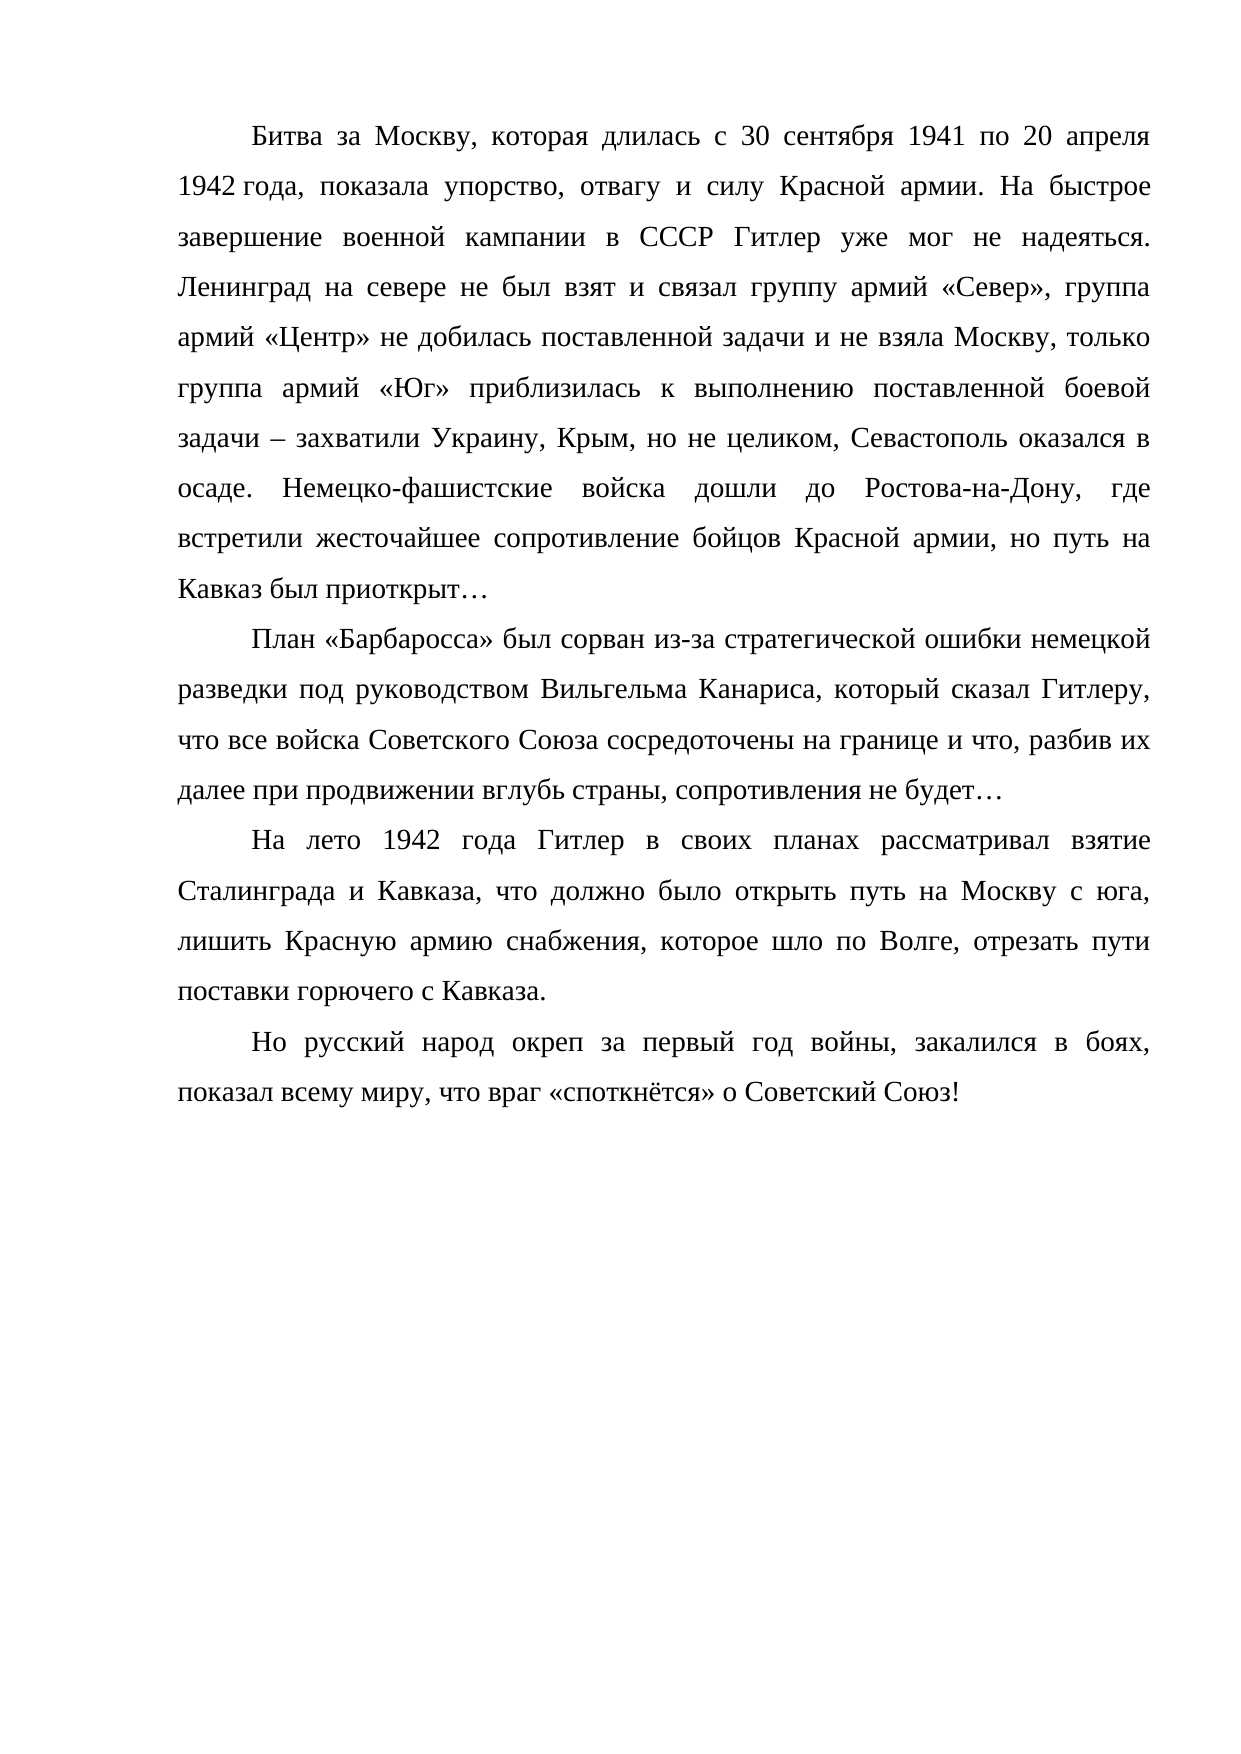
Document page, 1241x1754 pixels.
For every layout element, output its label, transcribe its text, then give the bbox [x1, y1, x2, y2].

list На лето 1942 года Гитлер в своих планах рассматривал взятие Сталинграда и Кавказа, что должно было открыть путь на Москву с юга, лишить Красную армию снабжения, которое шло по Волге, отрезать пути поставки горючего с Кавказа. [177, 822, 1152, 1007]
text Но русский народ окреп за первый год войны, закалился в боях, показал всему миру, что враг «споткнётся» о Советский Союз! [177, 1024, 1152, 1108]
list Битва за Москву, которая длилась с 30 сентября 1941 по 20 апреля 1942 года, показала упорство, отвагу и силу Красной армии. На быстрое завершение военной кампании в СССР Гитлер уже мог не надеяться. Ленинград на севере не был взят и связал группу армий «Север», группа армий «Центр» не добилась поставленной задачи и не взяла Москву, только группа армий «Юг» приблизилась к выполнению поставленной боевой задачи – захватили Украину, Крым, но не целиком, Севастополь оказался в осаде. Немецко-фашистские войска дошли до Ростова-на-Дону, где встретили жесточайшее сопротивление бойцов Красной армии, но путь на Кавказ был приоткрыт… [177, 118, 1152, 604]
list План «Барбаросса» был сорван из-за стратегической ошибки немецкой разведки под руководством Вильгельма Канариса, который сказал Гитлеру, что все войска Советского Союза сосредоточены на границе и что, разбив их далее при продвижении вглубь страны, сопротивления не будет… [177, 621, 1152, 806]
